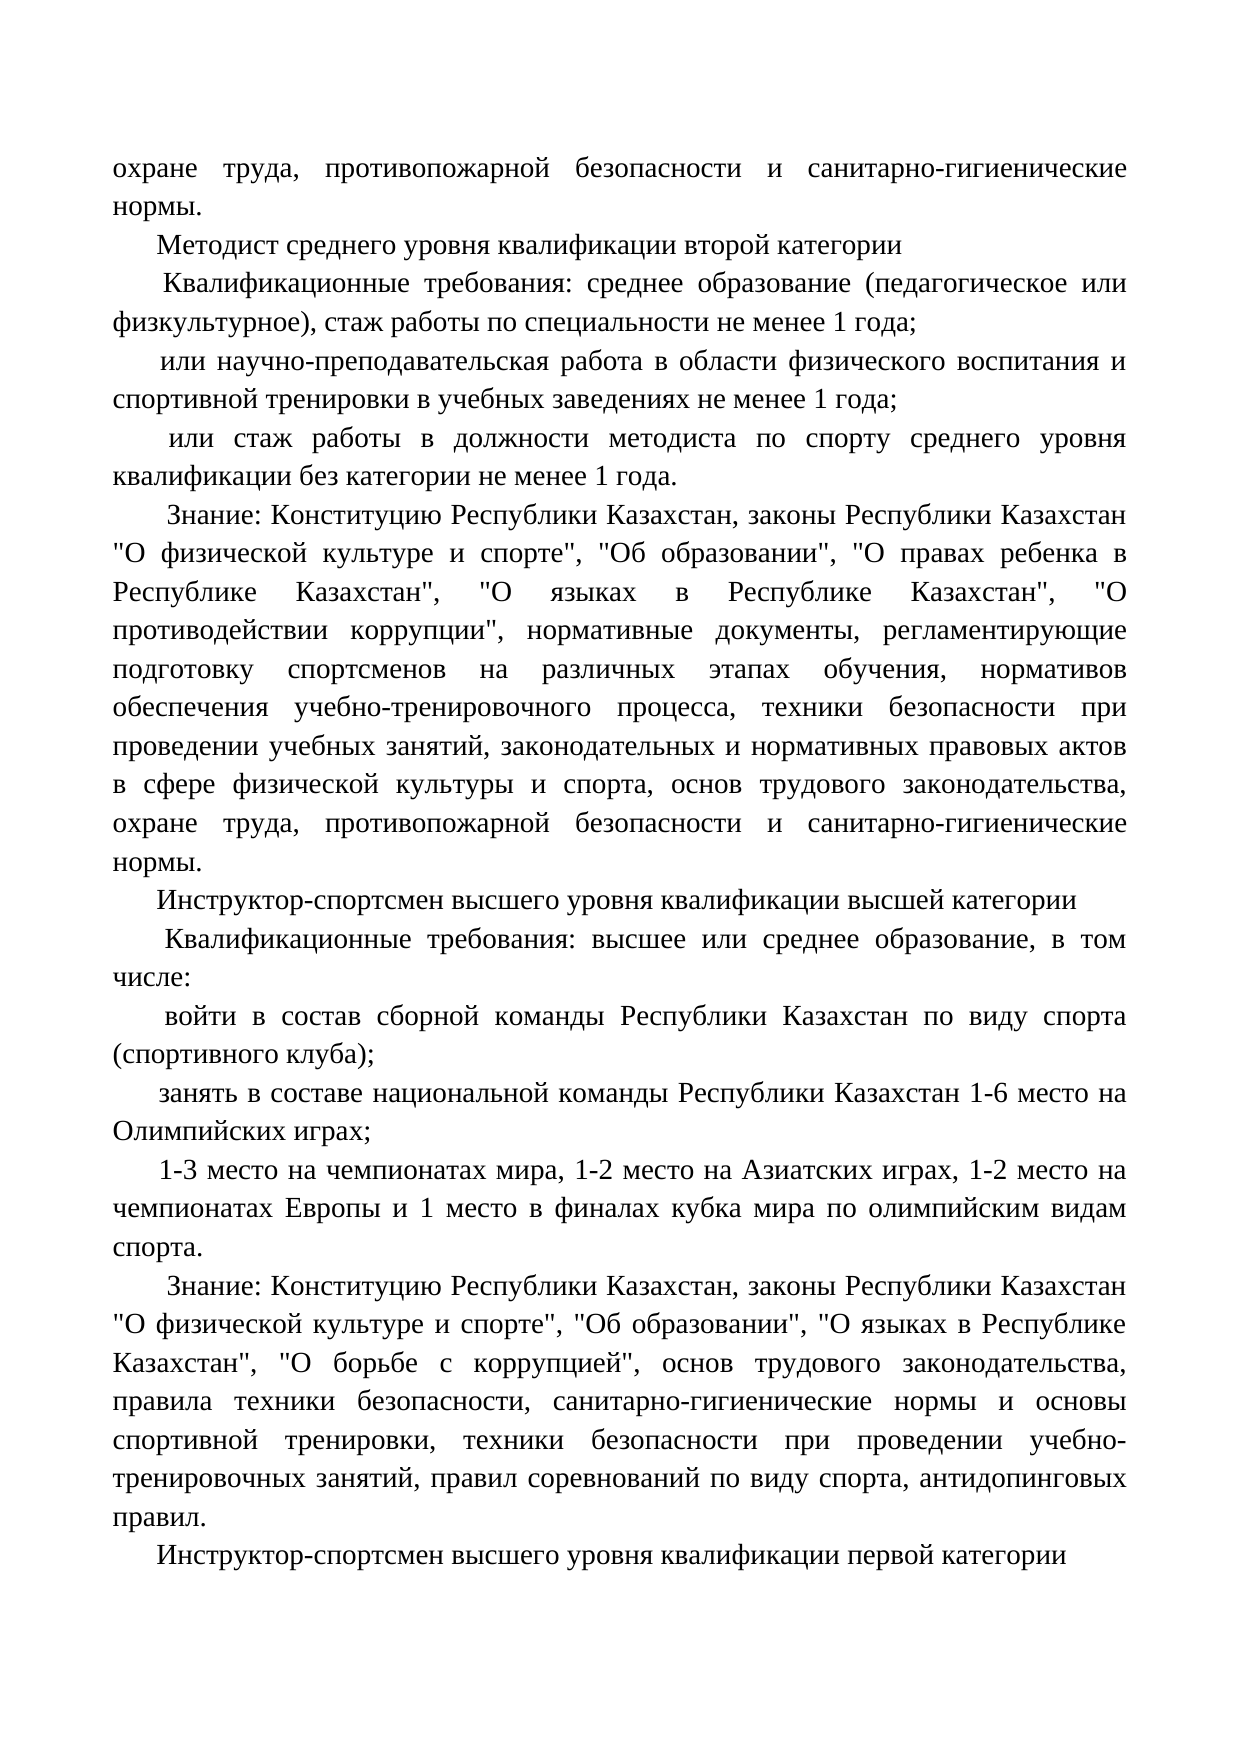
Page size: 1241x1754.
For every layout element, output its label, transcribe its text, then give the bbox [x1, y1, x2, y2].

text Инструктор-спортсмен высшего уровня квалификации высшей категории [112, 882, 1128, 916]
text Знание: Конституцию Республики Казахстан, законы Республики Казахстан "О физической культуре и спорте", "Об образовании", "О языках в Республике Казахстан", "О борьбе с коррупцией", основ трудового законодательства, правила техники безопасности, санитарно-гигиенические нормы и основы спортивной тренировки, техники безопасности при проведении учебно-тренировочных занятий, правил соревнований по виду спорта, антидопинговых правил. [112, 1268, 1128, 1532]
text или научно-преподавательская работа в области физического воспитания и спортивной тренировки в учебных заведениях не менее 1 года; [112, 343, 1128, 415]
text войти в состав сборной команды Республики Казахстан по виду спорта (спортивного клуба); [112, 998, 1128, 1070]
text Квалификационные требования: среднее образование (педагогическое или физкультурное), стаж работы по специальности не менее 1 года; [112, 266, 1128, 338]
text Инструктор-спортсмен высшего уровня квалификации первой категории [112, 1537, 1128, 1571]
text 1-3 место на чемпионатах мира, 1-2 место на Азиатских играх, 1-2 место на чемпионатах Европы и 1 место в финалах кубка мира по олимпийским видам спорта. [112, 1152, 1128, 1263]
text Квалификационные требования: высшее или среднее образование, в том числе: [112, 921, 1128, 993]
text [112, 150, 1128, 222]
text занять в составе национальной команды Республики Казахстан 1-6 место на Олимпийских играх; [112, 1075, 1128, 1147]
text Методист среднего уровня квалификации второй категории [112, 227, 1128, 261]
text или стаж работы в должности методиста по спорту среднего уровня квалификации без категории не менее 1 года. [112, 420, 1128, 492]
